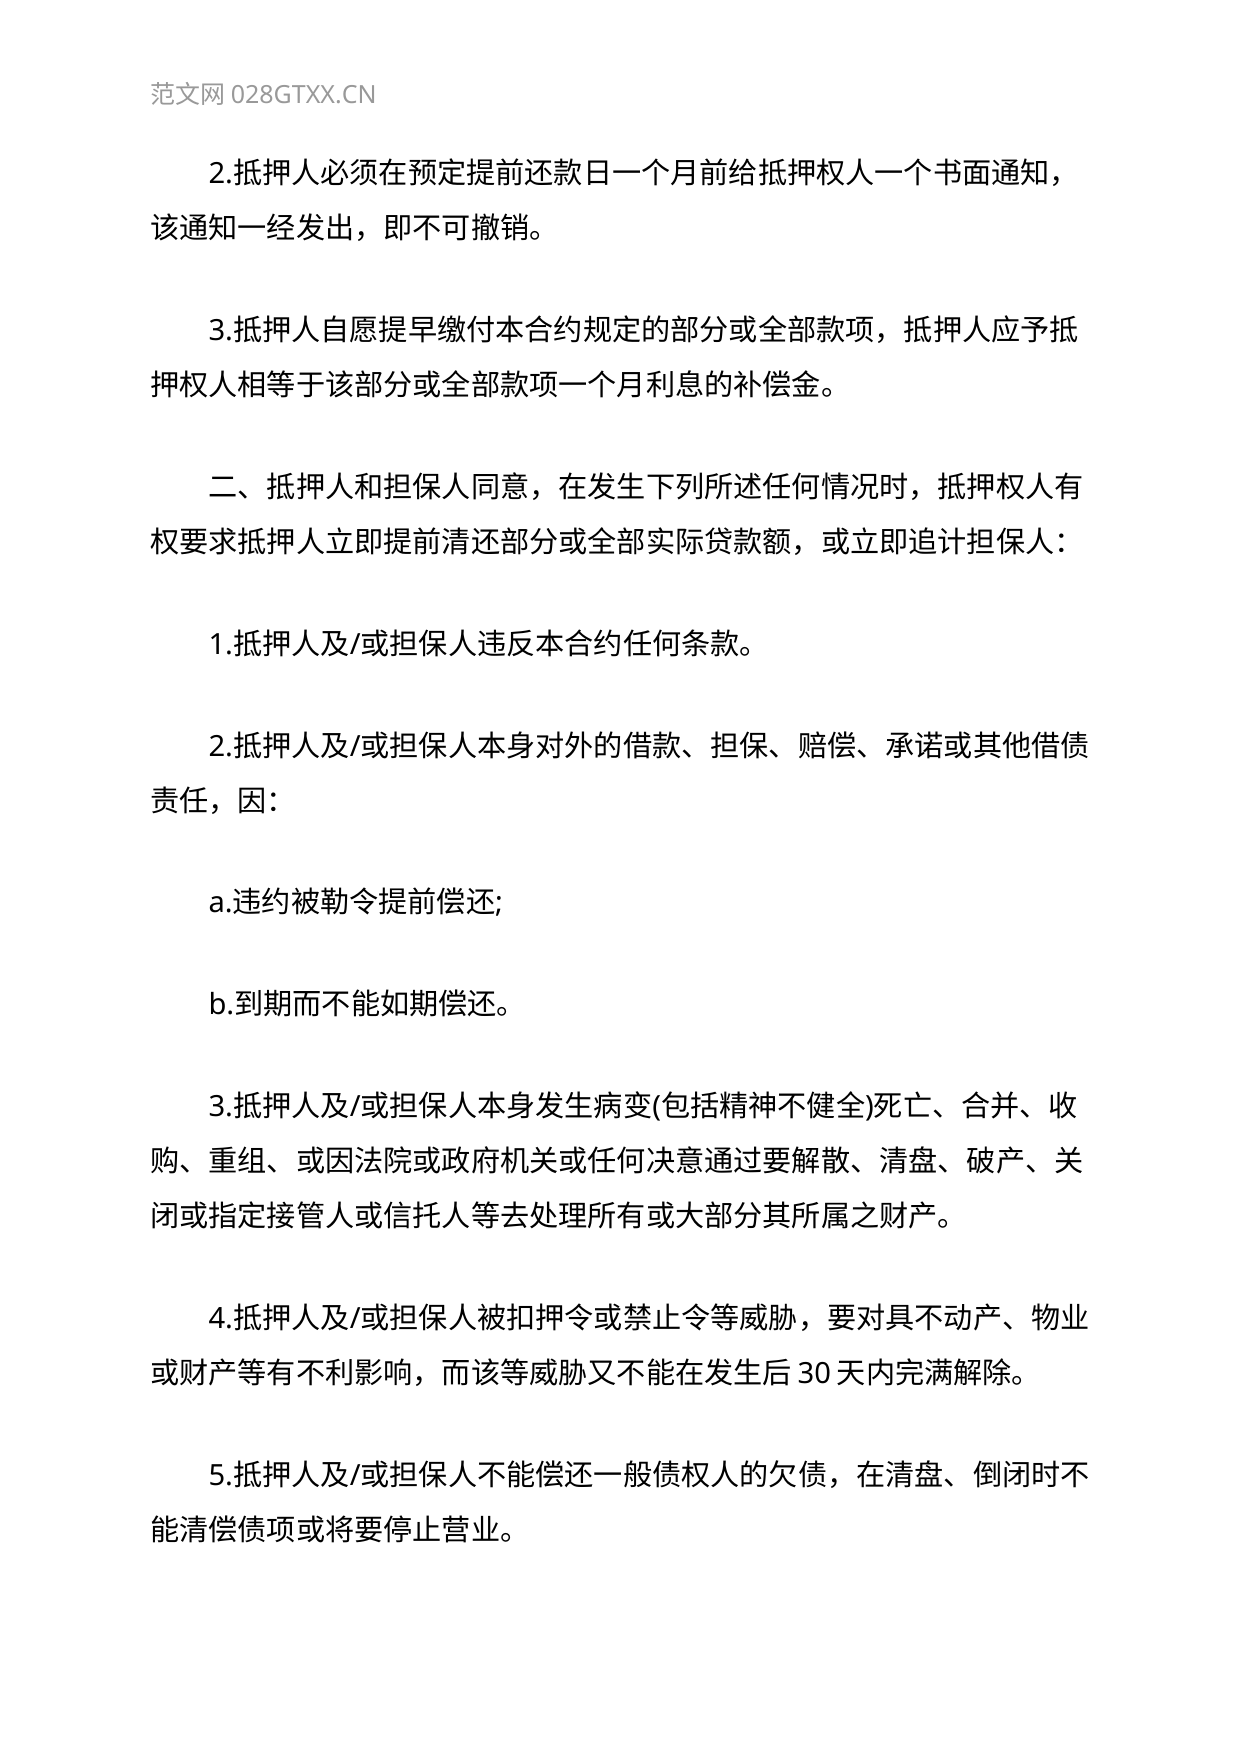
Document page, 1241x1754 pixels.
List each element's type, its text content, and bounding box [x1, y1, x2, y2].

text b.到期而不能如期偿还。 [150, 981, 1090, 1023]
text 2.抵押人必须在预定提前还款日一个月前给抵押权人一个书面通知，该通知一经发出，即不可撤销。 [150, 150, 1090, 247]
text 5.抵押人及/或担保人不能偿还一般债权人的欠债，在清盘、倒闭时不能清偿债项或将要停止营业。 [150, 1452, 1090, 1549]
text 3.抵押人及/或担保人本身发生病变(包括精神不健全)死亡、合并、收购、重组、或因法院或政府机关或任何决意通过要解散、清盘、破产、关闭或指定接管人或信托人等去处理所有或大部分其所属之财产。 [150, 1083, 1090, 1235]
text 4.抵押人及/或担保人被扣押令或禁止令等威胁，要对具不动产、物业或财产等有不利影响，而该等威胁又不能在发生后30天内完满解除。 [150, 1294, 1090, 1392]
text 1.抵押人及/或担保人违反本合约任何条款。 [150, 620, 1090, 663]
text 二、抵押人和担保人同意，在发生下列所述任何情况时，抵押权人有权要求抵押人立即提前清还部分或全部实际贷款额，或立即追计担保人： [150, 463, 1090, 561]
text a.违约被勒令提前偿还; [150, 879, 1090, 921]
text 2.抵押人及/或担保人本身对外的借款、担保、赔偿、承诺或其他借债责任，因： [150, 722, 1090, 819]
text 3.抵押人自愿提早缴付本合约规定的部分或全部款项，抵押人应予抵押权人相等于该部分或全部款项一个月利息的补偿金。 [150, 307, 1090, 404]
